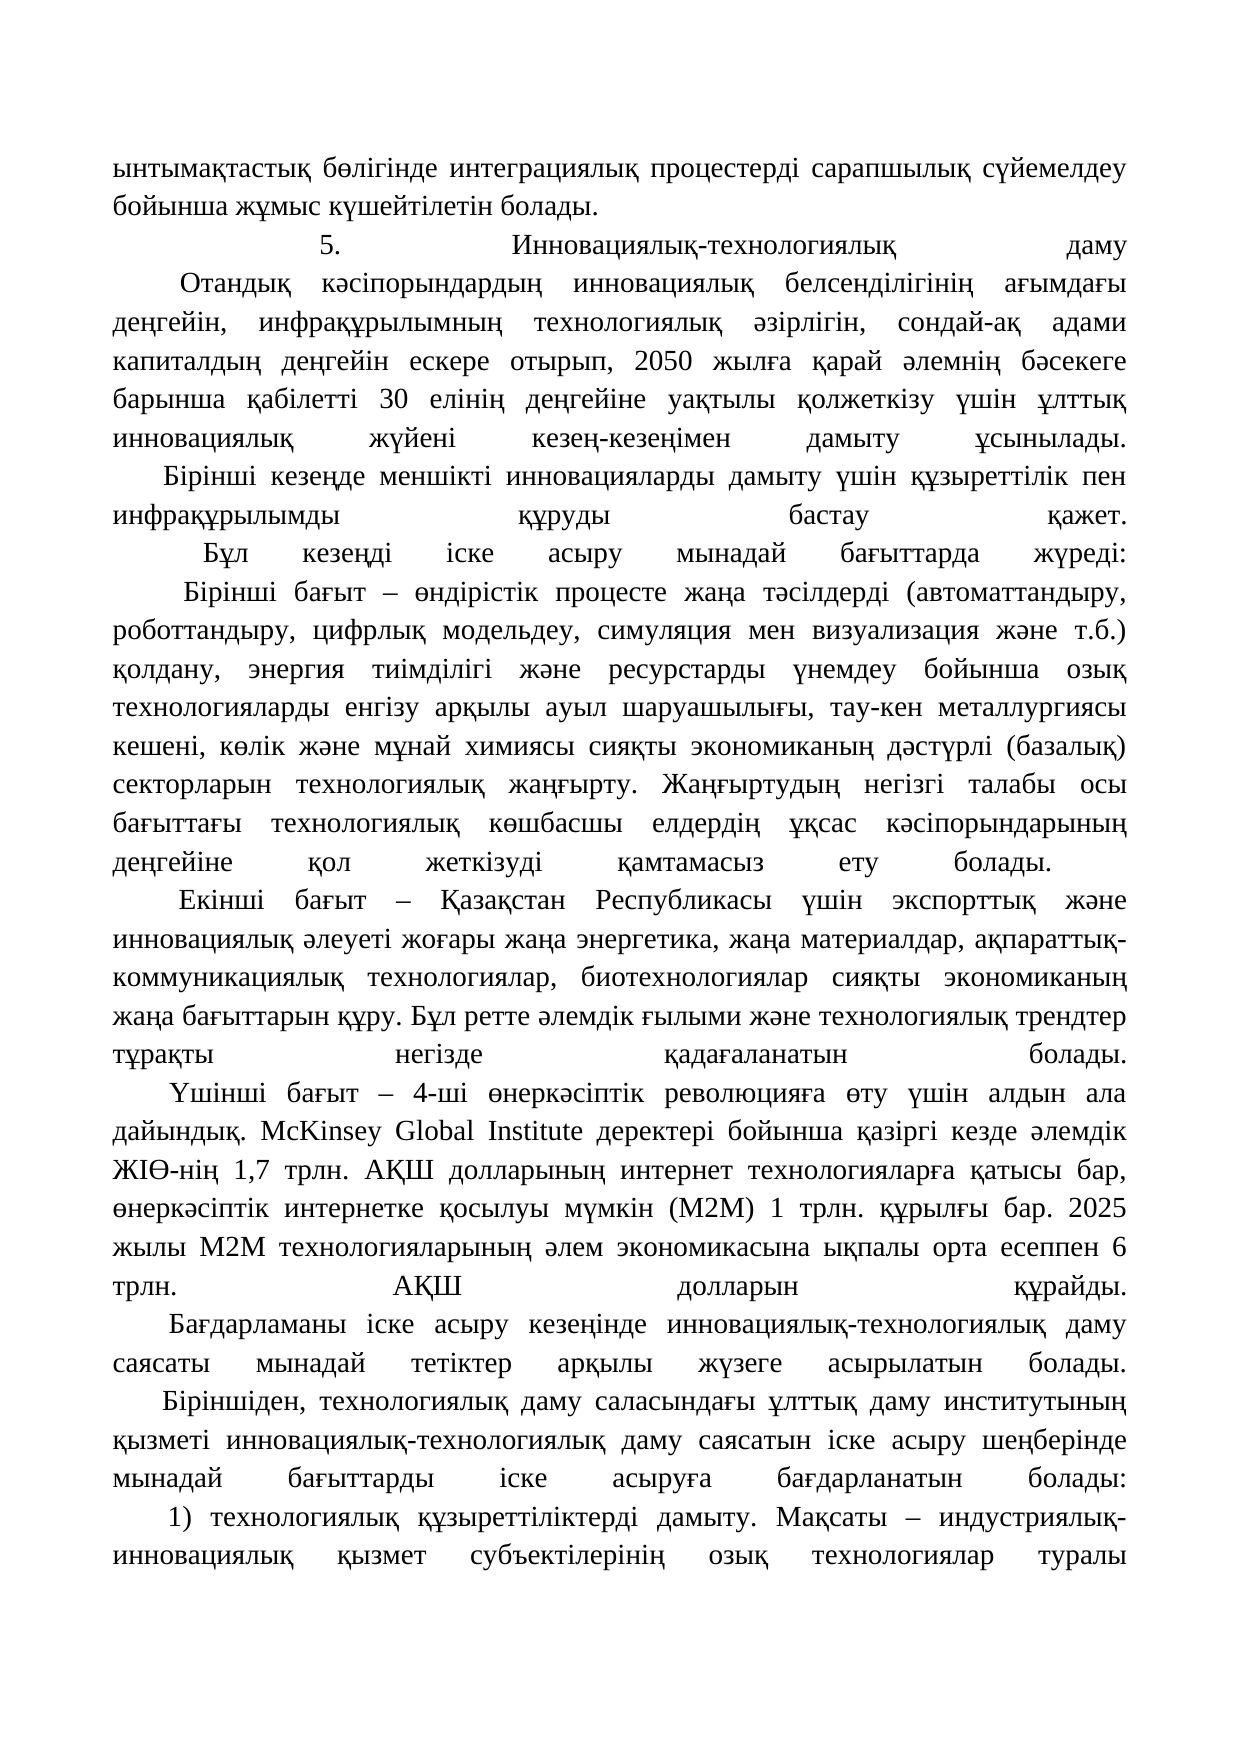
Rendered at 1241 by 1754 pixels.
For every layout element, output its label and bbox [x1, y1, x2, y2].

text [112, 227, 1128, 1571]
text [112, 150, 1128, 222]
